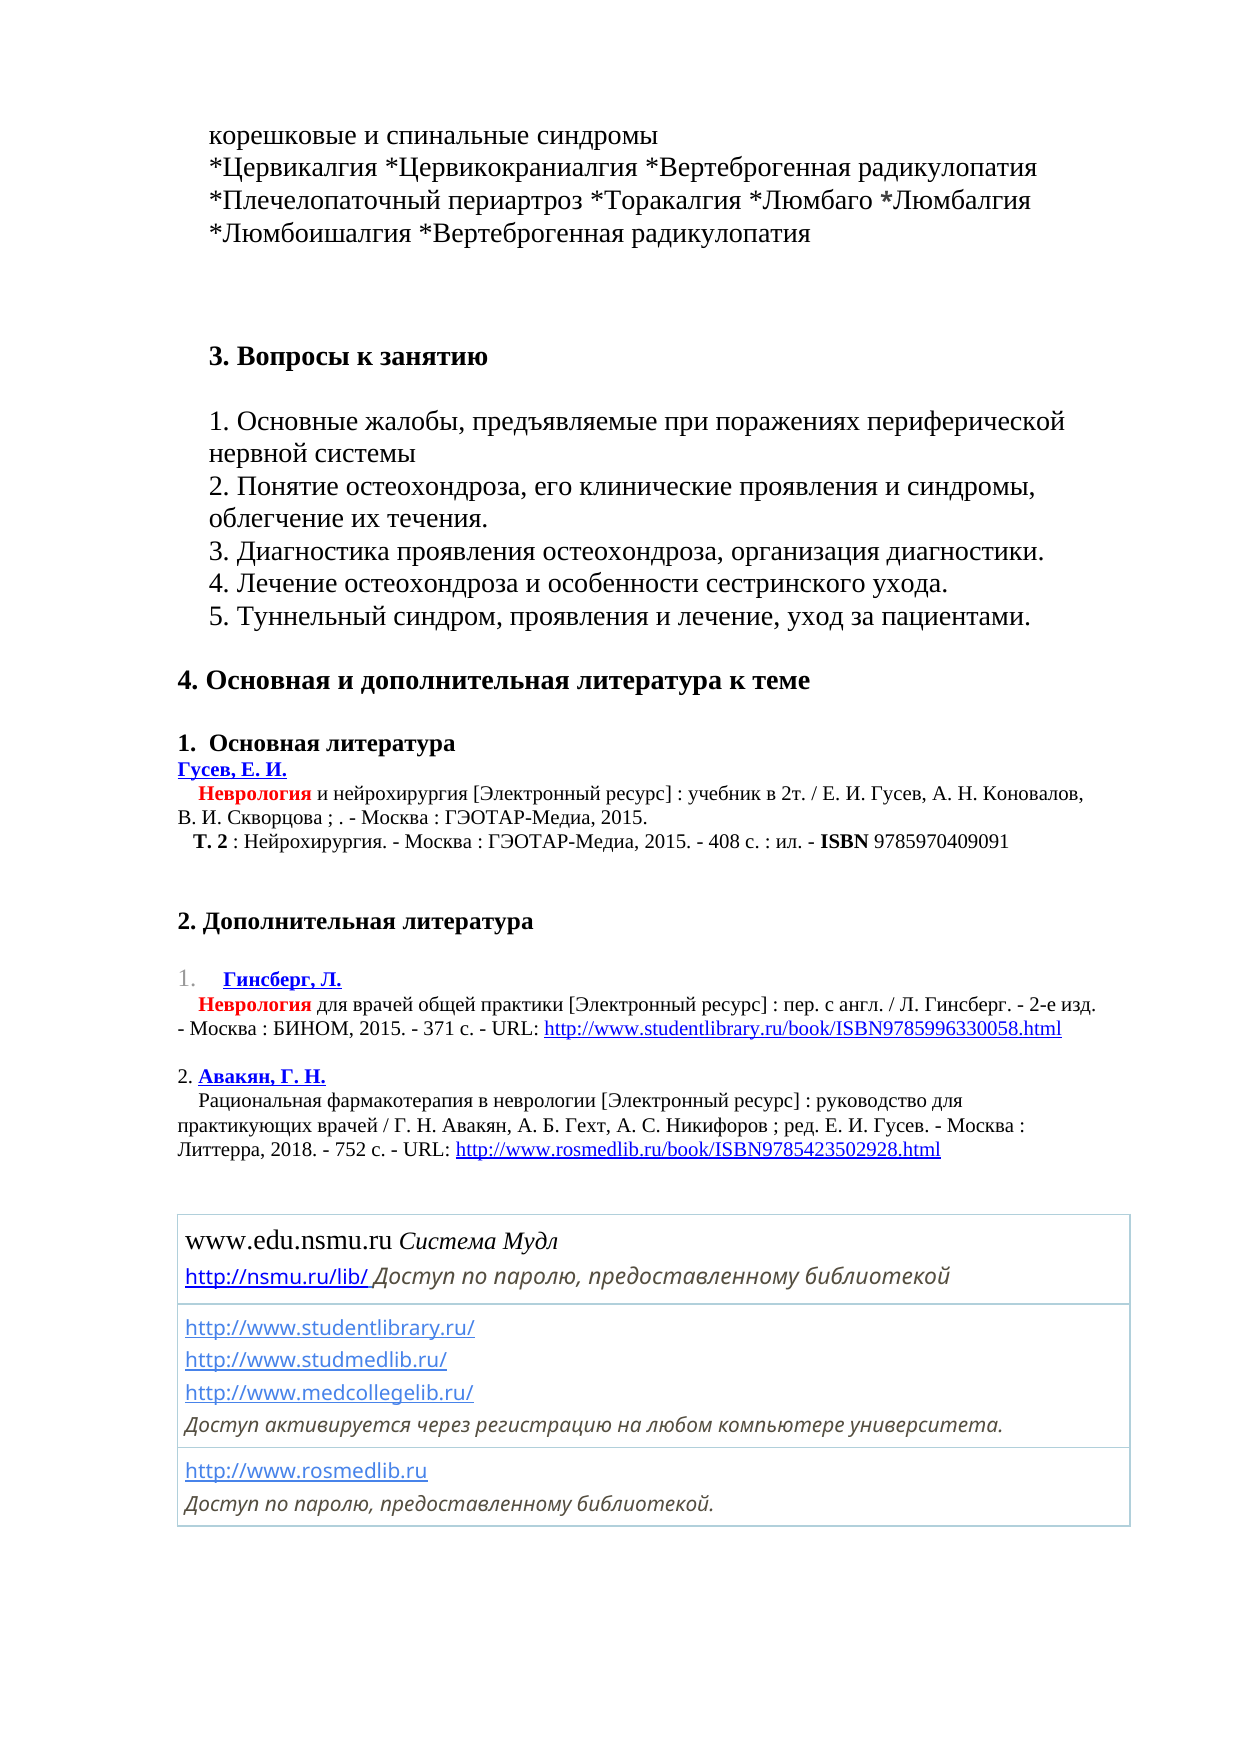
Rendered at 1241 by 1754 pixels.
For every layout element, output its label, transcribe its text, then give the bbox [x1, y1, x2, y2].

table_header www.edu.nsmu.ru Система Мудл http://nsmu.ru/lib/ Доступ по паролю, предоставленному библиотекой [178, 1215, 1129, 1303]
text 2. Дополнительная литература [177, 906, 1103, 935]
text 3. Вопросы к занятию 1. Основные жалобы, предъявляемые при поражениях периферической нервной системы 2. Понятие остеохондроза, его клинические проявления и синдромы, облегчение их течения. 3. Диагностика проявления остеохондроза, организация диагностики. 4. Лечение остеохондроза и особенности сестринского ухода. 5. Туннельный синдром, проявления и лечение, уход за пациентами. [208, 339, 1120, 631]
text 1. Гинсберг, Л. Неврология для врачей общей практики [Электронный ресурс] : пер. с англ. / Л. Гинсберг. - 2-е изд. - Москва : БИНОМ, 2015. - 371 с. - URL: http://www.studentlibrary.ru/book/ISBN9785996330058.html 2. Авакян, Г. Н. Рациональная фармакотерапия в неврологии [Электронный ресурс] : руководство для практикующих врачей / Г. Н. Авакян, А. Б. Гехт, А. С. Никифоров ; ред. Е. И. Гусев. - Москва : Литтерра, 2018. - 752 с. - URL: http://www.rosmedlib.ru/book/ISBN9785423502928.html [177, 935, 1103, 1213]
table_cell http://www.rosmedlib.ru Доступ по паролю, предоставленному библиотекой. [178, 1448, 1129, 1525]
text 4. Основная и дополнительная литература к теме 1. Основная литература Гусев, Е. И. Неврология и нейрохирургия [Электронный ресурс] : учебник в 2т. / Е. И. Гусев, А. Н. Коновалов, В. И. Скворцова ; . - Москва : ГЭОТАР-Медиа, 2015. Т. 2 : Нейрохирургия. - Москва : ГЭОТАР-Медиа, 2015. - 408 с. : ил. - ISBN 9785970409091 [177, 663, 1103, 906]
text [208, 118, 1120, 249]
table_cell http://www.studentlibrary.ru/ http://www.studmedlib.ru/ http://www.medcollegelib.ru/ Доступ активируется через регистрацию на любом компьютере университета. [178, 1305, 1129, 1447]
